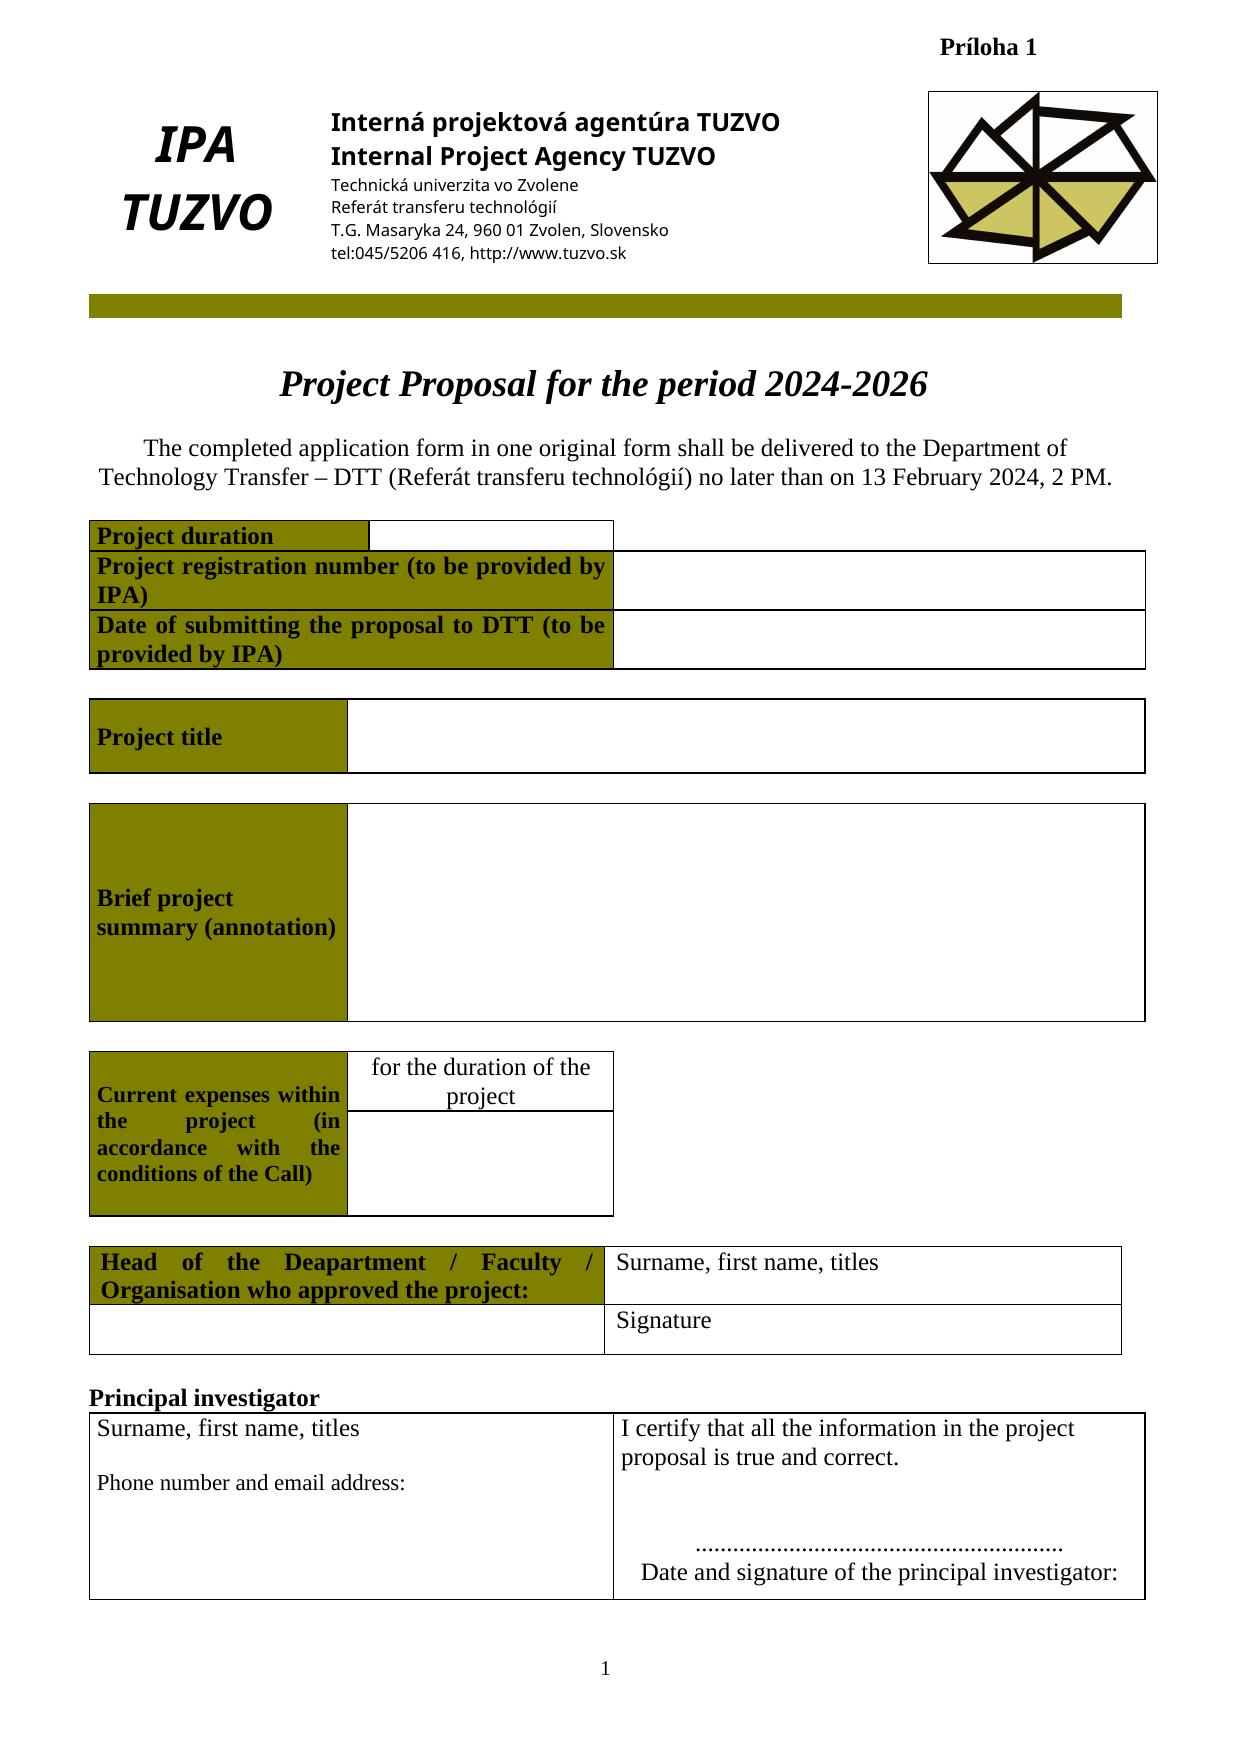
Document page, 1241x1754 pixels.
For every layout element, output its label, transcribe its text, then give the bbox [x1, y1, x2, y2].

table_header Surname, first name, titles [605, 1247, 1121, 1304]
table_header [348, 700, 1144, 772]
text Principal investigator [89, 1383, 1122, 1412]
table_header Brief project summary (annotation) [90, 804, 347, 1021]
text Project Proposal for the period 2024-2026 [89, 361, 1122, 404]
table_header Project duration [90, 521, 368, 550]
text The completed application form in one original form shall be delivered to the Department of Technology Transfer – DTT (Referát transferu technológií) no later than on 13 February 2024, 2 PM. [89, 433, 1122, 491]
table_header Current expenses within the project (in accordance with the conditions of the Call) [90, 1052, 347, 1215]
table_cell [348, 1112, 613, 1215]
table_header Project title [90, 700, 347, 772]
table_header Surname, first name, titles Phone number and email address: [90, 1414, 613, 1598]
table_cell [90, 1305, 604, 1353]
table_cell Signature [605, 1305, 1121, 1353]
table_header [370, 521, 613, 550]
table_header for the duration of the project [348, 1052, 613, 1110]
table_header Head of the Deapartment / Faculty / Organisation who approved the project: [90, 1247, 604, 1304]
table_cell [614, 611, 1145, 668]
picture [929, 92, 1157, 263]
table_header I certify that all the information in the project proposal is true and correct. ........................................................... Date and signature of the principal investigator: [614, 1414, 1144, 1598]
table_header [348, 804, 1144, 1021]
table_cell Date of submitting the proposal to DTT (to be provided by IPA) [90, 611, 613, 668]
table_cell [614, 552, 1145, 609]
table_cell Project registration number (to be provided by IPA) [90, 552, 613, 609]
